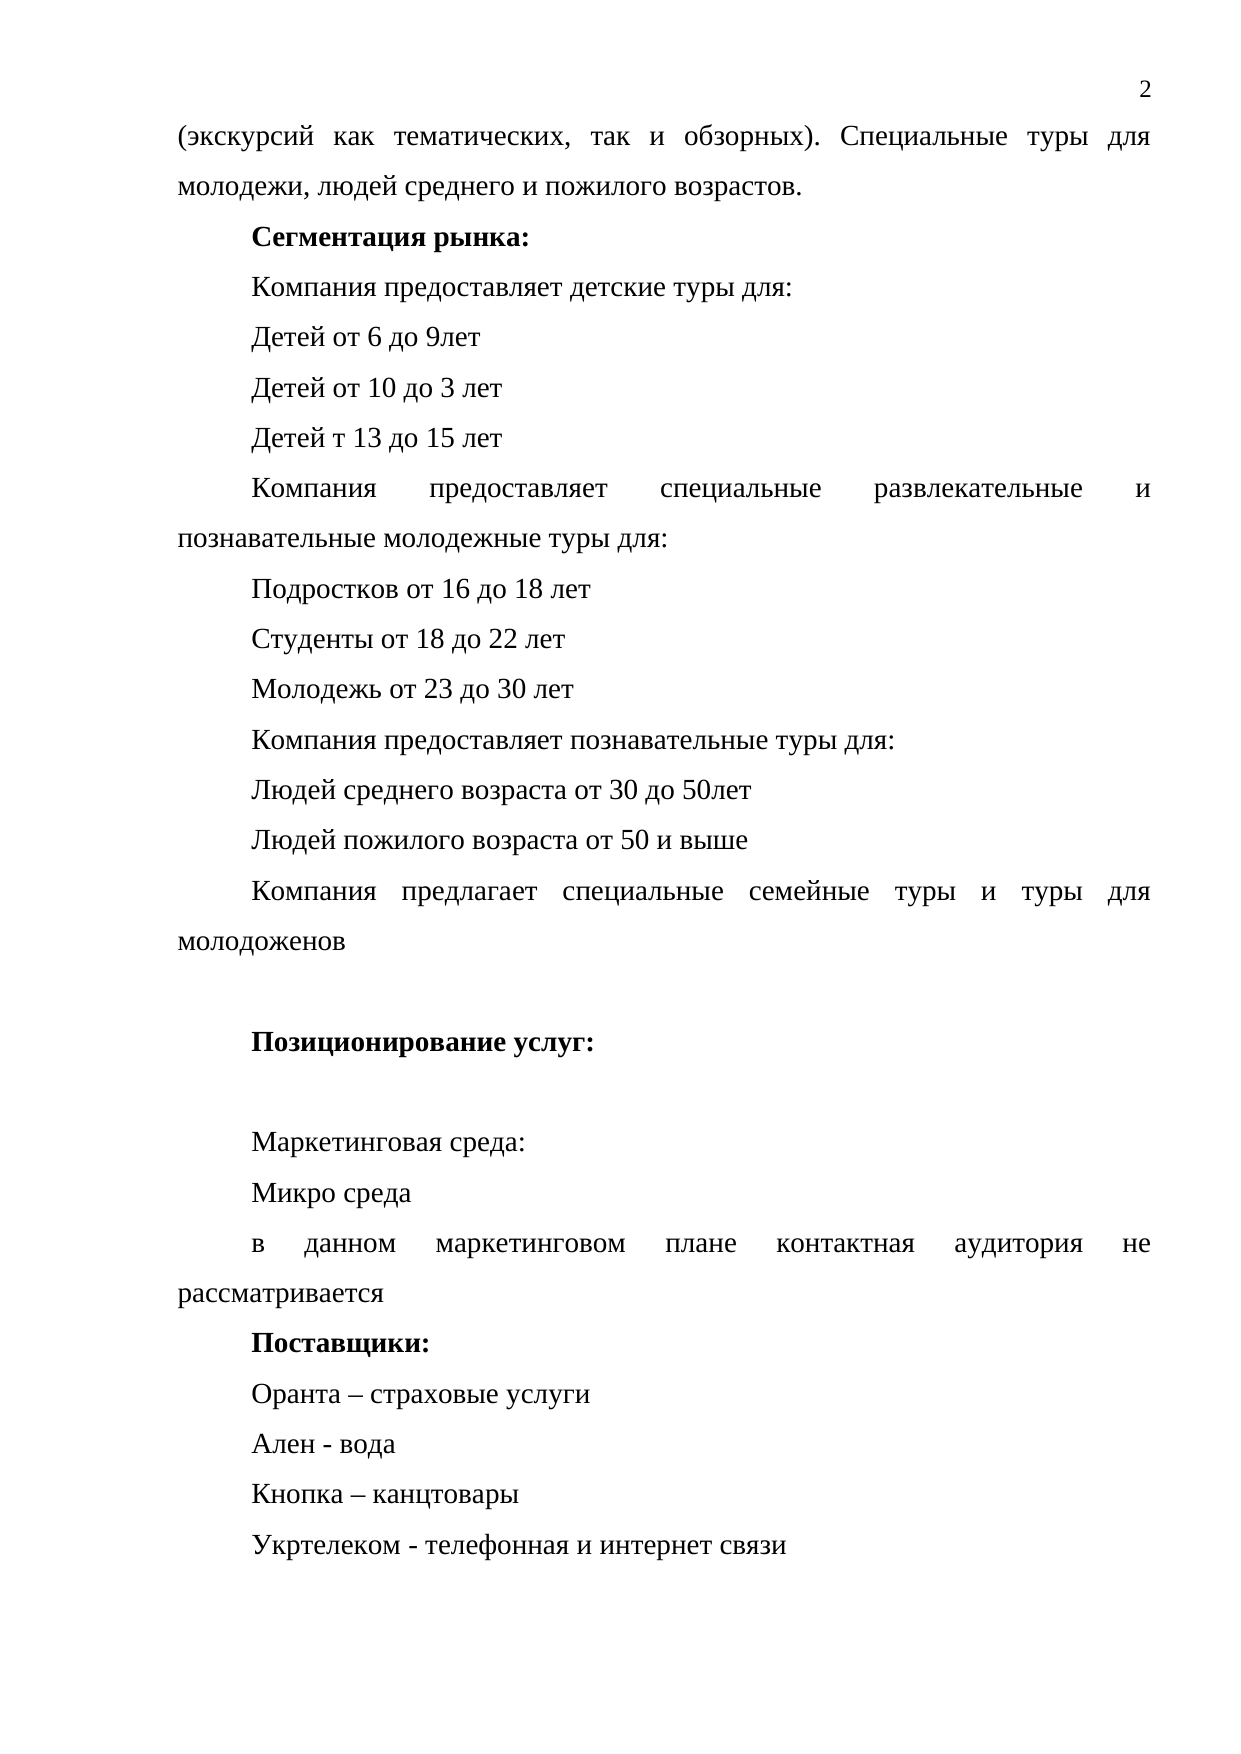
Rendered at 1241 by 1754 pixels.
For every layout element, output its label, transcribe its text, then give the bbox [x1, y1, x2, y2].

text Подростков от 16 до 18 лет [177, 571, 1152, 604]
text Людей среднего возраста от 30 до 50лет [177, 772, 1152, 806]
text Детей от 6 до 9лет [177, 319, 1152, 353]
text Кнопка – канцтовары [177, 1477, 1152, 1510]
text Компания предлагает специальные семейные туры и туры для молодоженов [177, 873, 1152, 957]
text Поставщики: [177, 1326, 1152, 1359]
text Компания предоставляет познавательные туры для: [177, 722, 1152, 755]
text Позиционирование услуг: [177, 1024, 1152, 1057]
text в данном маркетинговом плане контактная аудитория не рассматривается [177, 1225, 1152, 1309]
text Оранта – страховые услуги [177, 1376, 1152, 1409]
text Укртелеком - телефонная и интернет связи [177, 1527, 1152, 1560]
text Ален - вода [177, 1426, 1152, 1460]
text Детей от 10 до 3 лет [177, 370, 1152, 403]
text Сегментация рынка: [177, 219, 1152, 252]
text Детей т 13 до 15 лет [177, 420, 1152, 453]
text Людей пожилого возраста от 50 и выше [177, 822, 1152, 856]
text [177, 118, 1152, 202]
text Компания предоставляет детские туры для: [177, 269, 1152, 303]
text Маркетинговая среда: [177, 1124, 1152, 1158]
text Студенты от 18 до 22 лет [177, 621, 1152, 655]
text Молодежь от 23 до 30 лет [177, 672, 1152, 705]
text Компания предоставляет специальные развлекательные и познавательные молодежные туры для: [177, 470, 1152, 554]
text Микро среда [177, 1175, 1152, 1208]
